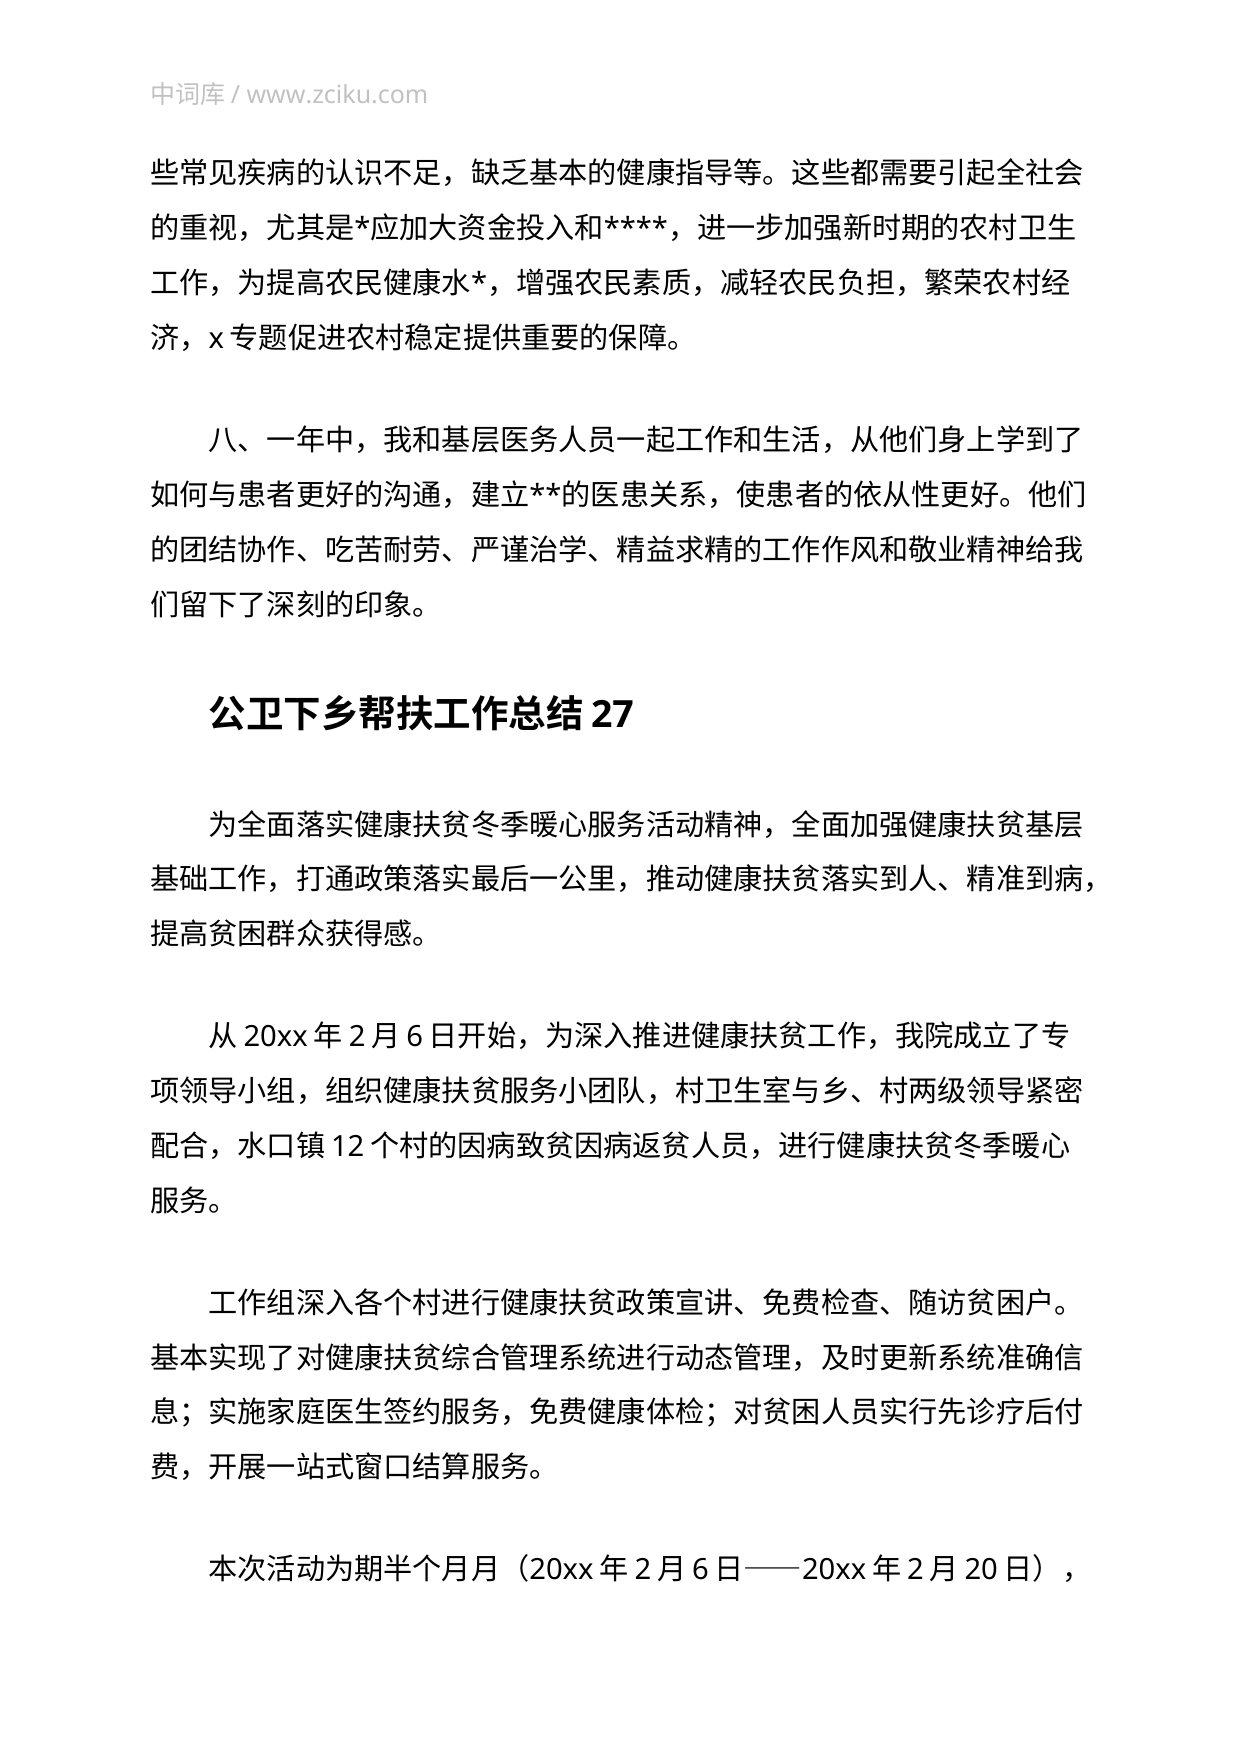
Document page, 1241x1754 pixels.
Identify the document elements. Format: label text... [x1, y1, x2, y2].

text 八、一年中，我和基层医务人员一起工作和生活，从他们身上学到了如何与患者更好的沟通，建立**的医患关系，使患者的依从性更好。他们的团结协作、吃苦耐劳、严谨治学、精益求精的工作作风和敬业精神给我们留下了深刻的印象。 [150, 417, 1090, 624]
text 公卫下乡帮扶工作总结27 [150, 683, 1090, 738]
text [150, 1546, 1090, 1588]
text 从20xx年2月6日开始，为深入推进健康扶贫工作，我院成立了专项领导小组，组织健康扶贫服务小团队，村卫生室与乡、村两级领导紧密配合，水口镇12个村的因病致贫因病返贫人员，进行健康扶贫冬季暖心服务。 [150, 1013, 1090, 1220]
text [150, 150, 1090, 357]
text 为全面落实健康扶贫冬季暖心服务活动精神，全面加强健康扶贫基层基础工作，打通政策落实最后一公里，推动健康扶贫落实到人、精准到病，提高贫困群众获得感。 [150, 801, 1090, 953]
text 工作组深入各个村进行健康扶贫政策宣讲、免费检查、随访贫困户。基本实现了对健康扶贫综合管理系统进行动态管理，及时更新系统准确信息；实施家庭医生签约服务，免费健康体检；对贫困人员实行先诊疗后付费，开展一站式窗口结算服务。 [150, 1279, 1090, 1486]
